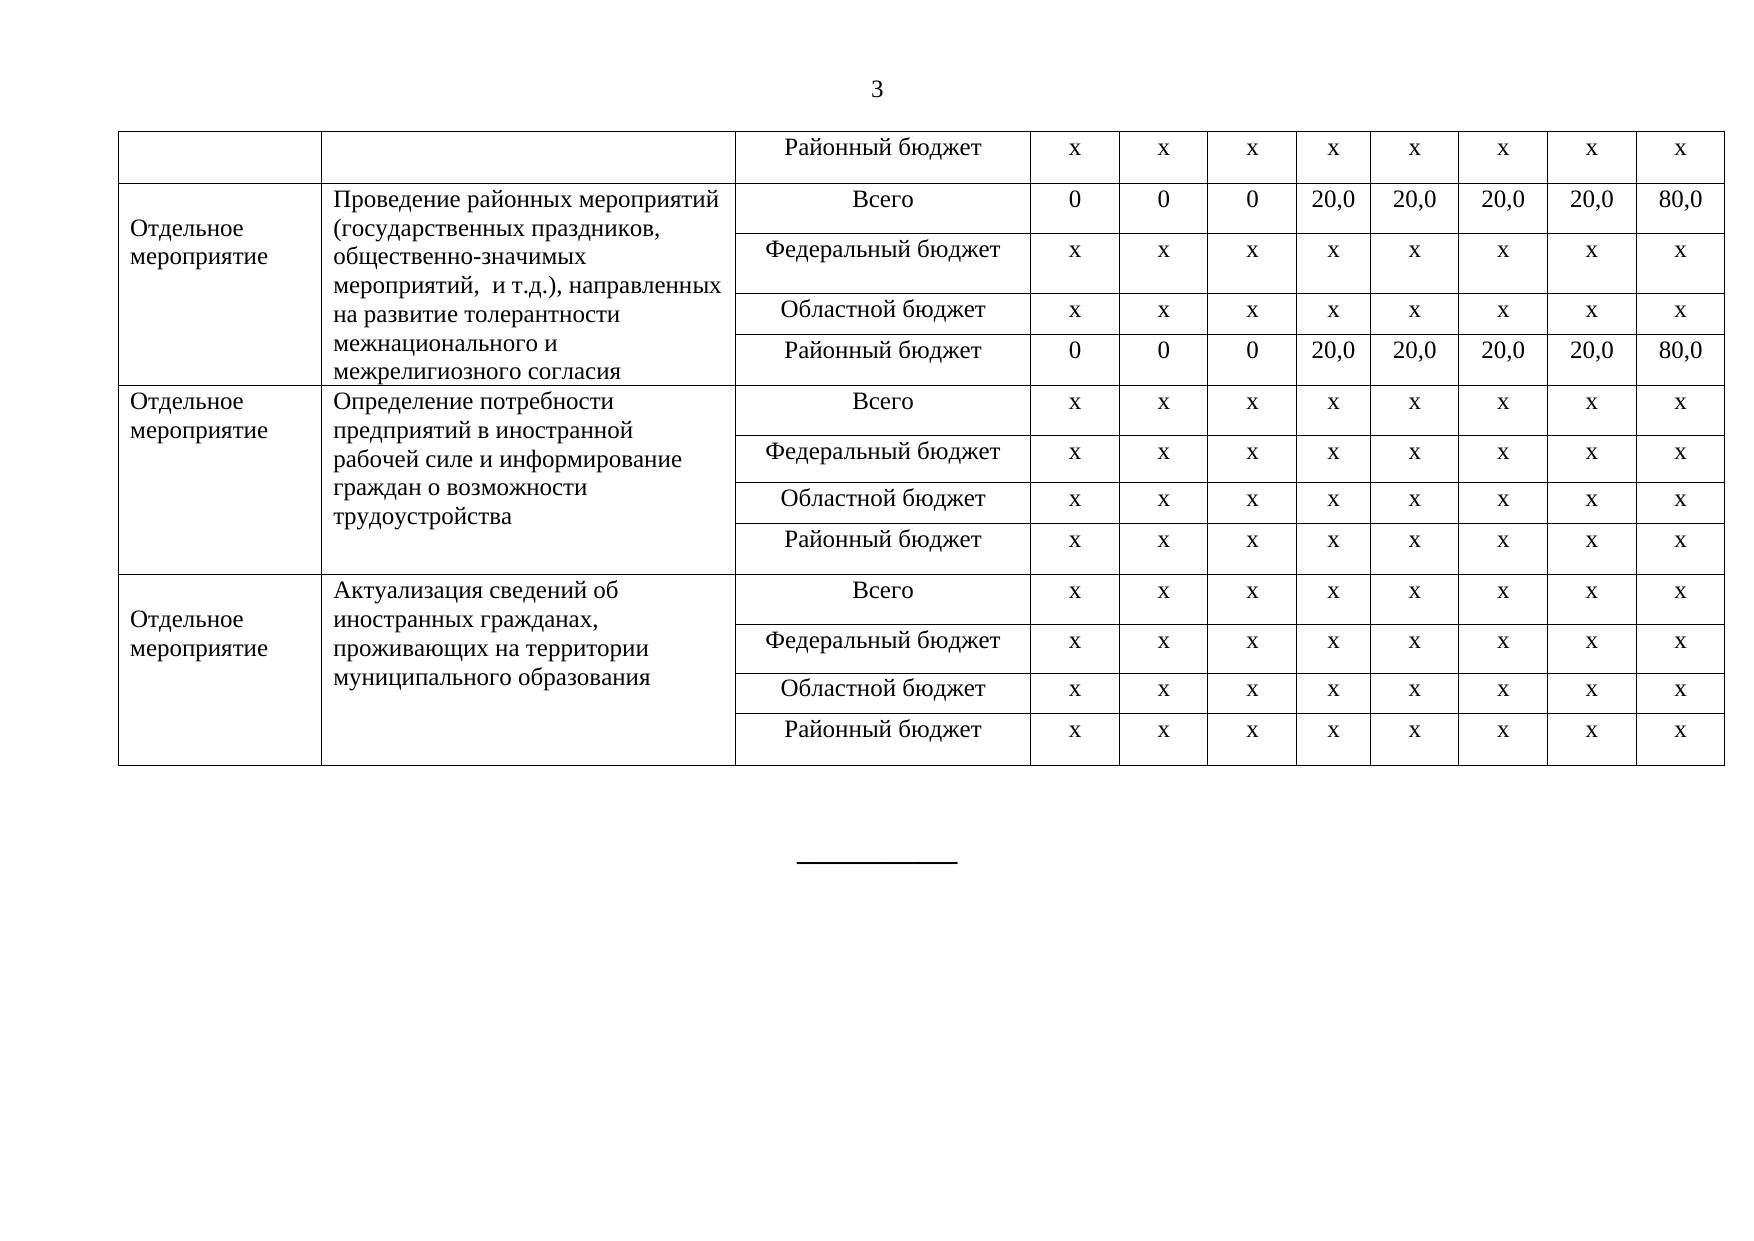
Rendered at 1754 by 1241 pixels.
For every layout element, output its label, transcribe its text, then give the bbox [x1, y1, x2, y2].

table_cell х [1548, 483, 1636, 523]
table_cell х [1297, 294, 1370, 334]
table_cell х [1371, 575, 1458, 624]
table_cell х [1208, 234, 1296, 293]
table_cell х [1208, 575, 1296, 624]
table_cell Определение потребности предприятий в иностранной рабочей силе и информирование граждан о возможности трудоустройства [322, 386, 735, 574]
table_cell 20,0 [1459, 335, 1547, 385]
table_cell Областной бюджет [736, 294, 1030, 334]
table_cell х [1459, 625, 1547, 672]
table_cell х [1371, 483, 1458, 523]
table_cell х [1120, 386, 1207, 435]
table_cell 80,0 [1637, 335, 1724, 385]
table_cell х [1548, 436, 1636, 482]
table_cell х [1031, 234, 1119, 293]
table_cell х [1637, 625, 1724, 672]
table_cell х [1371, 386, 1458, 435]
table_cell х [1120, 674, 1207, 713]
table_cell Всего [736, 184, 1030, 233]
table_cell х [1031, 674, 1119, 713]
table_cell х [1031, 294, 1119, 334]
table_cell х [1459, 386, 1547, 435]
table_cell 20,0 [1371, 335, 1458, 385]
table_cell Районный бюджет [736, 524, 1030, 574]
table_cell х [1208, 524, 1296, 574]
table_cell х [1031, 524, 1119, 574]
table_cell х [1297, 483, 1370, 523]
table_cell х [1548, 674, 1636, 713]
table_cell Отдельное мероприятие [119, 575, 321, 764]
table_cell х [1120, 524, 1207, 574]
text ___________ [118, 833, 1636, 866]
table_cell х [1637, 386, 1724, 435]
table_cell х [1637, 294, 1724, 334]
table_cell х [1208, 483, 1296, 523]
table_cell х [1208, 436, 1296, 482]
table_cell 20,0 [1297, 184, 1370, 233]
table_cell х [1459, 294, 1547, 334]
table_cell х [1208, 132, 1296, 183]
table_cell х [1459, 575, 1547, 624]
table_cell х [1548, 294, 1636, 334]
table_cell х [1031, 575, 1119, 624]
table_cell х [1371, 294, 1458, 334]
table_cell Отдельное мероприятие [119, 184, 321, 385]
table_cell Актуализация сведений об иностранных гражданах, проживающих на территории муниципального образования [322, 575, 735, 764]
table_cell х [1459, 483, 1547, 523]
table_cell х [1031, 714, 1119, 764]
table_cell Федеральный бюджет [736, 436, 1030, 482]
table_cell Федеральный бюджет [736, 234, 1030, 293]
table_cell х [1637, 575, 1724, 624]
table_cell х [1371, 436, 1458, 482]
table_cell х [1120, 234, 1207, 293]
table_cell 0 [1120, 335, 1207, 385]
table_cell х [1208, 294, 1296, 334]
table_cell 0 [1120, 184, 1207, 233]
table_cell х [1548, 575, 1636, 624]
table_cell 0 [1031, 335, 1119, 385]
table_cell х [1371, 674, 1458, 713]
table_cell х [1208, 386, 1296, 435]
table_cell х [1637, 234, 1724, 293]
table_cell х [1120, 575, 1207, 624]
table_cell х [1297, 524, 1370, 574]
table_cell Всего [736, 386, 1030, 435]
table_cell 20,0 [1297, 335, 1370, 385]
table_cell Федеральный бюджет [736, 625, 1030, 672]
table_cell х [1637, 674, 1724, 713]
table_cell х [1208, 625, 1296, 672]
table_cell Проведение районных мероприятий (государственных праздников, общественно-значимых мероприятий, и т.д.), направленных на развитие толерантности межнационального и межрелигиозного согласия [322, 184, 735, 385]
table_cell х [1297, 674, 1370, 713]
table_cell 20,0 [1459, 184, 1547, 233]
table_cell х [1031, 483, 1119, 523]
table_cell х [1031, 132, 1119, 183]
table_cell Областной бюджет [736, 483, 1030, 523]
table_cell х [1548, 714, 1636, 764]
table_cell х [1371, 714, 1458, 764]
table_cell 20,0 [1548, 335, 1636, 385]
table_cell Областной бюджет [736, 674, 1030, 713]
table_cell х [1208, 714, 1296, 764]
table_cell х [1637, 714, 1724, 764]
table_cell х [1459, 714, 1547, 764]
table_cell х [1297, 132, 1370, 183]
table_cell х [1297, 386, 1370, 435]
table_cell х [1120, 294, 1207, 334]
table_cell х [1120, 483, 1207, 523]
table_cell х [1459, 132, 1547, 183]
table_cell Районный бюджет [736, 132, 1030, 183]
table_cell х [1297, 436, 1370, 482]
table_cell х [1120, 436, 1207, 482]
table_cell 20,0 [1548, 184, 1636, 233]
table_cell х [1459, 524, 1547, 574]
table_cell х [1120, 714, 1207, 764]
table_cell х [1548, 234, 1636, 293]
table_cell Районный бюджет [736, 714, 1030, 764]
table_cell х [1031, 436, 1119, 482]
table_cell х [1459, 436, 1547, 482]
table_cell Всего [736, 575, 1030, 624]
table_cell х [1371, 625, 1458, 672]
table_cell х [1548, 386, 1636, 435]
table_cell 0 [1208, 335, 1296, 385]
table_cell 0 [1208, 184, 1296, 233]
table_cell х [1031, 625, 1119, 672]
table_cell х [1208, 674, 1296, 713]
table_cell х [1371, 524, 1458, 574]
table_cell 20,0 [1371, 184, 1458, 233]
table_cell х [1297, 625, 1370, 672]
table_cell х [1297, 234, 1370, 293]
table_cell х [1548, 132, 1636, 183]
table_cell х [1637, 483, 1724, 523]
table_cell х [1637, 524, 1724, 574]
table_cell х [1548, 524, 1636, 574]
table_cell х [1459, 234, 1547, 293]
table_cell 0 [1031, 184, 1119, 233]
table_cell Районный бюджет [736, 335, 1030, 385]
table_cell х [1371, 132, 1458, 183]
table_cell х [1459, 674, 1547, 713]
table_cell х [1120, 132, 1207, 183]
table_cell х [1297, 575, 1370, 624]
table_cell х [1031, 386, 1119, 435]
table_cell Отдельное мероприятие [119, 386, 321, 574]
table_cell х [1371, 234, 1458, 293]
table_cell х [1120, 625, 1207, 672]
table_cell х [1548, 625, 1636, 672]
table_cell х [1637, 436, 1724, 482]
table_cell х [1297, 714, 1370, 764]
table_cell х [1637, 132, 1724, 183]
table_cell 80,0 [1637, 184, 1724, 233]
